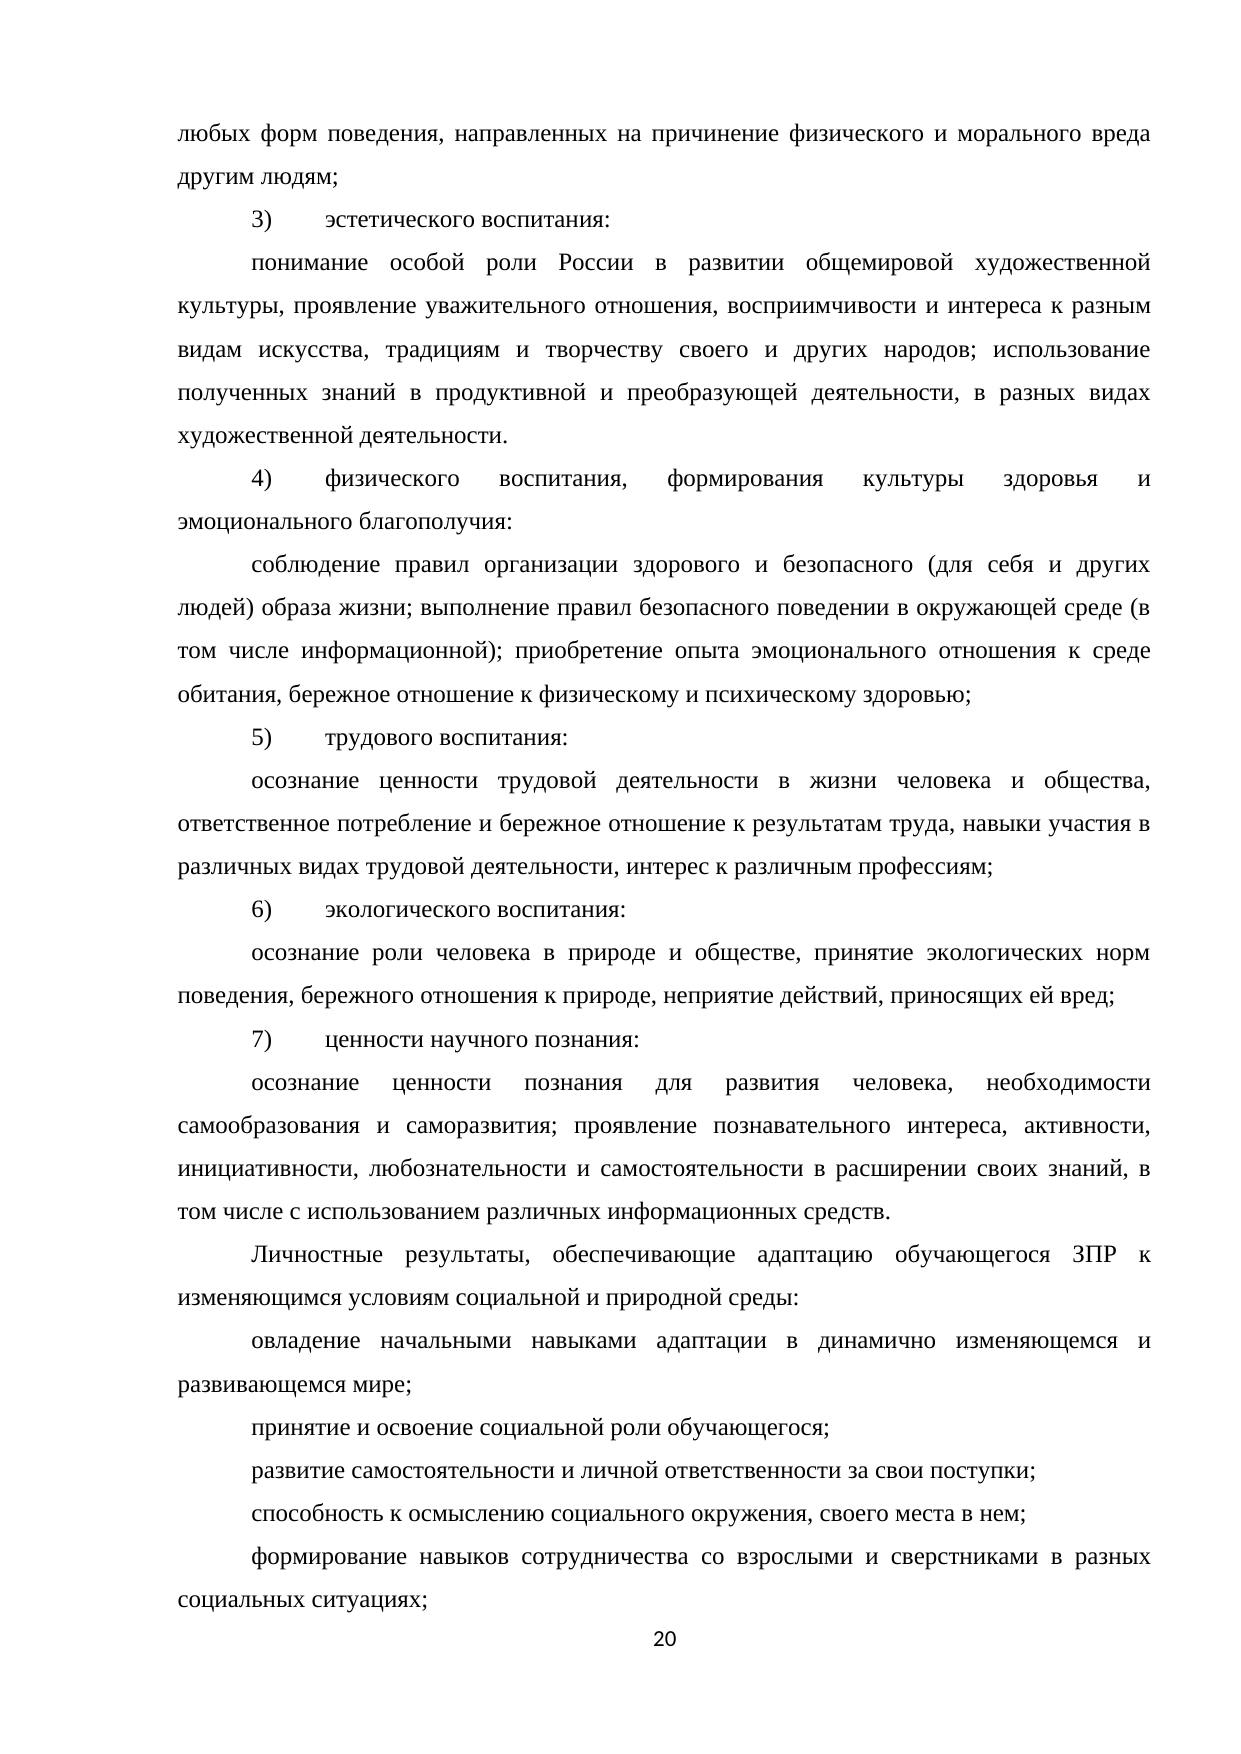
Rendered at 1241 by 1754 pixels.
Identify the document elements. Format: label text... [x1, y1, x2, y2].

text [177, 118, 1152, 190]
text 5) трудового воспитания: [177, 722, 1152, 751]
text осознание роли человека в природе и обществе, принятие экологических норм поведения, бережного отношения к природе, неприятие действий, приносящих ей вред; [177, 937, 1152, 1009]
text осознание ценности познания для развития человека, необходимости самообразования и саморазвития; проявление познавательного интереса, активности, инициативности, любознательности и самостоятельности в расширении своих знаний, в том числе с использованием различных информационных средств. [177, 1067, 1152, 1225]
text понимание особой роли России в развитии общемировой художественной культуры, проявление уважительного отношения, восприимчивости и интереса к разным видам искусства, традициям и творчеству своего и других народов; использование полученных знаний в продуктивной и преобразующей деятельности, в разных видах художественной деятельности. [177, 247, 1152, 449]
text соблюдение правил организации здорового и безопасного (для себя и других людей) образа жизни; выполнение правил безопасного поведении в окружающей среде (в том числе информационной); приобретение опыта эмоционального отношения к среде обитания, бережное отношение к физическому и психическому здоровью; [177, 549, 1152, 707]
text осознание ценности трудовой деятельности в жизни человека и общества, ответственное потребление и бережное отношение к результатам труда, навыки участия в различных видах трудовой деятельности, интерес к различным профессиям; [177, 765, 1152, 880]
text формирование навыков сотрудничества со взрослыми и сверстниками в разных социальных ситуациях; [177, 1541, 1152, 1613]
text способность к осмыслению социального окружения, своего места в нем; [177, 1498, 1152, 1527]
text 3) эстетического воспитания: [177, 204, 1152, 233]
text Личностные результаты, обеспечивающие адаптацию обучающегося ЗПР к изменяющимся условиям социальной и природной среды: [177, 1239, 1152, 1311]
text 4) физического воспитания, формирования культуры здоровья и эмоционального благополучия: [177, 463, 1152, 535]
text 6) экологического воспитания: [177, 894, 1152, 923]
text принятие и освоение социальной роли обучающегося; [177, 1412, 1152, 1441]
text развитие самостоятельности и личной ответственности за свои поступки; [177, 1455, 1152, 1484]
text овладение начальными навыками адаптации в динамично изменяющемся и развивающемся мире; [177, 1326, 1152, 1397]
text 7) ценности научного познания: [177, 1024, 1152, 1052]
